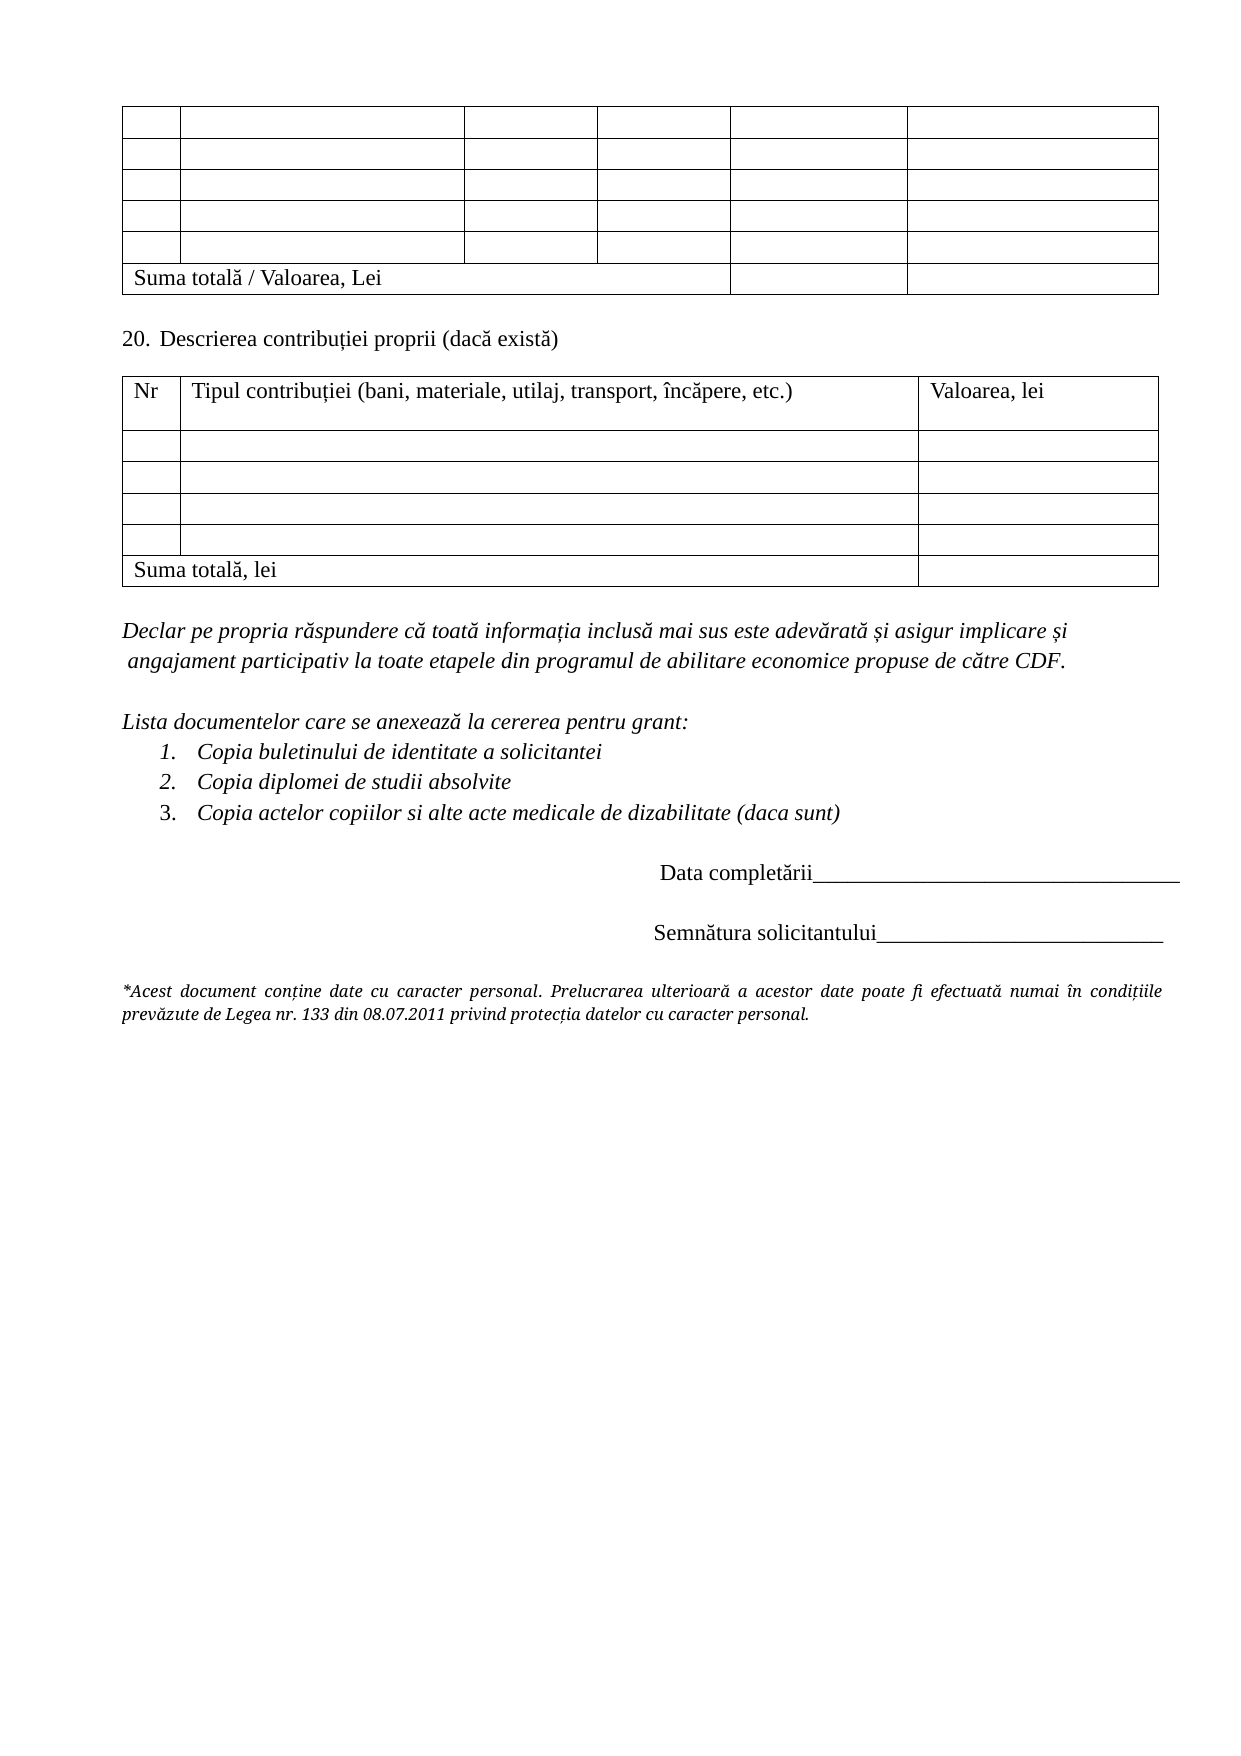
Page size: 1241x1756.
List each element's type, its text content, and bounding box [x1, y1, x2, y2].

table_cell [181, 201, 464, 231]
table_cell [123, 170, 180, 200]
table_cell [123, 107, 180, 137]
table_cell [598, 201, 730, 231]
text Lista documentelor care se anexează la cererea pentru grant: [122, 708, 1180, 734]
table_cell [181, 525, 918, 555]
table_cell [123, 462, 180, 492]
table_cell [465, 139, 597, 169]
table_cell [731, 232, 907, 262]
table_cell [123, 232, 180, 262]
table_cell [908, 107, 1158, 137]
table_cell [731, 107, 907, 137]
table_cell [465, 107, 597, 137]
table_cell [731, 264, 907, 294]
table_cell [465, 201, 597, 231]
table_cell [908, 201, 1158, 231]
text *Acest document conține date cu caracter personal. Prelucrarea ulterioară a acestor date poate fi efectuată numai în condițiile prevăzute de Legea nr. 133 din 08.07.2011 privind protecția datelor cu caracter personal. [122, 980, 1165, 1025]
table_cell [123, 139, 180, 169]
table_cell [181, 139, 464, 169]
table_cell [919, 525, 1158, 555]
table_cell [919, 462, 1158, 492]
table_header Valoarea, lei [919, 377, 1158, 430]
list Copia actelor copiilor si alte acte medicale de dizabilitate (daca sunt) [159, 799, 1180, 825]
table_cell [919, 556, 1158, 586]
table_cell [123, 201, 180, 231]
table_cell [598, 107, 730, 137]
table_header Tipul contribuției (bani, materiale, utilaj, transport, încăpere, etc.) [181, 377, 918, 430]
table_cell [731, 170, 907, 200]
table_cell [181, 232, 464, 262]
table_cell [919, 431, 1158, 461]
table_cell [908, 170, 1158, 200]
list Copia buletinului de identitate a solicitantei [159, 738, 1180, 764]
text Declar pe propria răspundere că toată informația inclusă mai sus este adevărată și asigur implicare și [122, 617, 1238, 644]
table_cell [731, 201, 907, 231]
table_header Nr [123, 377, 180, 430]
table_cell [598, 139, 730, 169]
table_cell [598, 232, 730, 262]
text Semnătura solicitantului_________________________ [122, 919, 1180, 946]
table_cell [181, 431, 918, 461]
table_cell [598, 170, 730, 200]
text Data completării________________________________ [122, 859, 1180, 885]
table_cell [123, 431, 180, 461]
list Descrierea contribuției proprii (dacă există) [122, 325, 1180, 351]
table_cell [908, 264, 1158, 294]
table_cell Suma totală / Valoarea, Lei [123, 264, 730, 294]
table_cell [181, 107, 464, 137]
table_cell Suma totală, lei [123, 556, 918, 586]
table_cell [181, 494, 918, 524]
table_cell [181, 170, 464, 200]
table_cell [123, 525, 180, 555]
table_cell [465, 232, 597, 262]
table_cell [908, 232, 1158, 262]
table_cell [908, 139, 1158, 169]
table_cell [123, 494, 180, 524]
table_cell [731, 139, 907, 169]
table_cell [181, 462, 918, 492]
table_cell [465, 170, 597, 200]
list Copia diplomei de studii absolvite [159, 768, 1180, 795]
table_cell [919, 494, 1158, 524]
text angajament participativ la toate etapele din programul de abilitare economice propuse de către CDF. [122, 648, 1238, 674]
